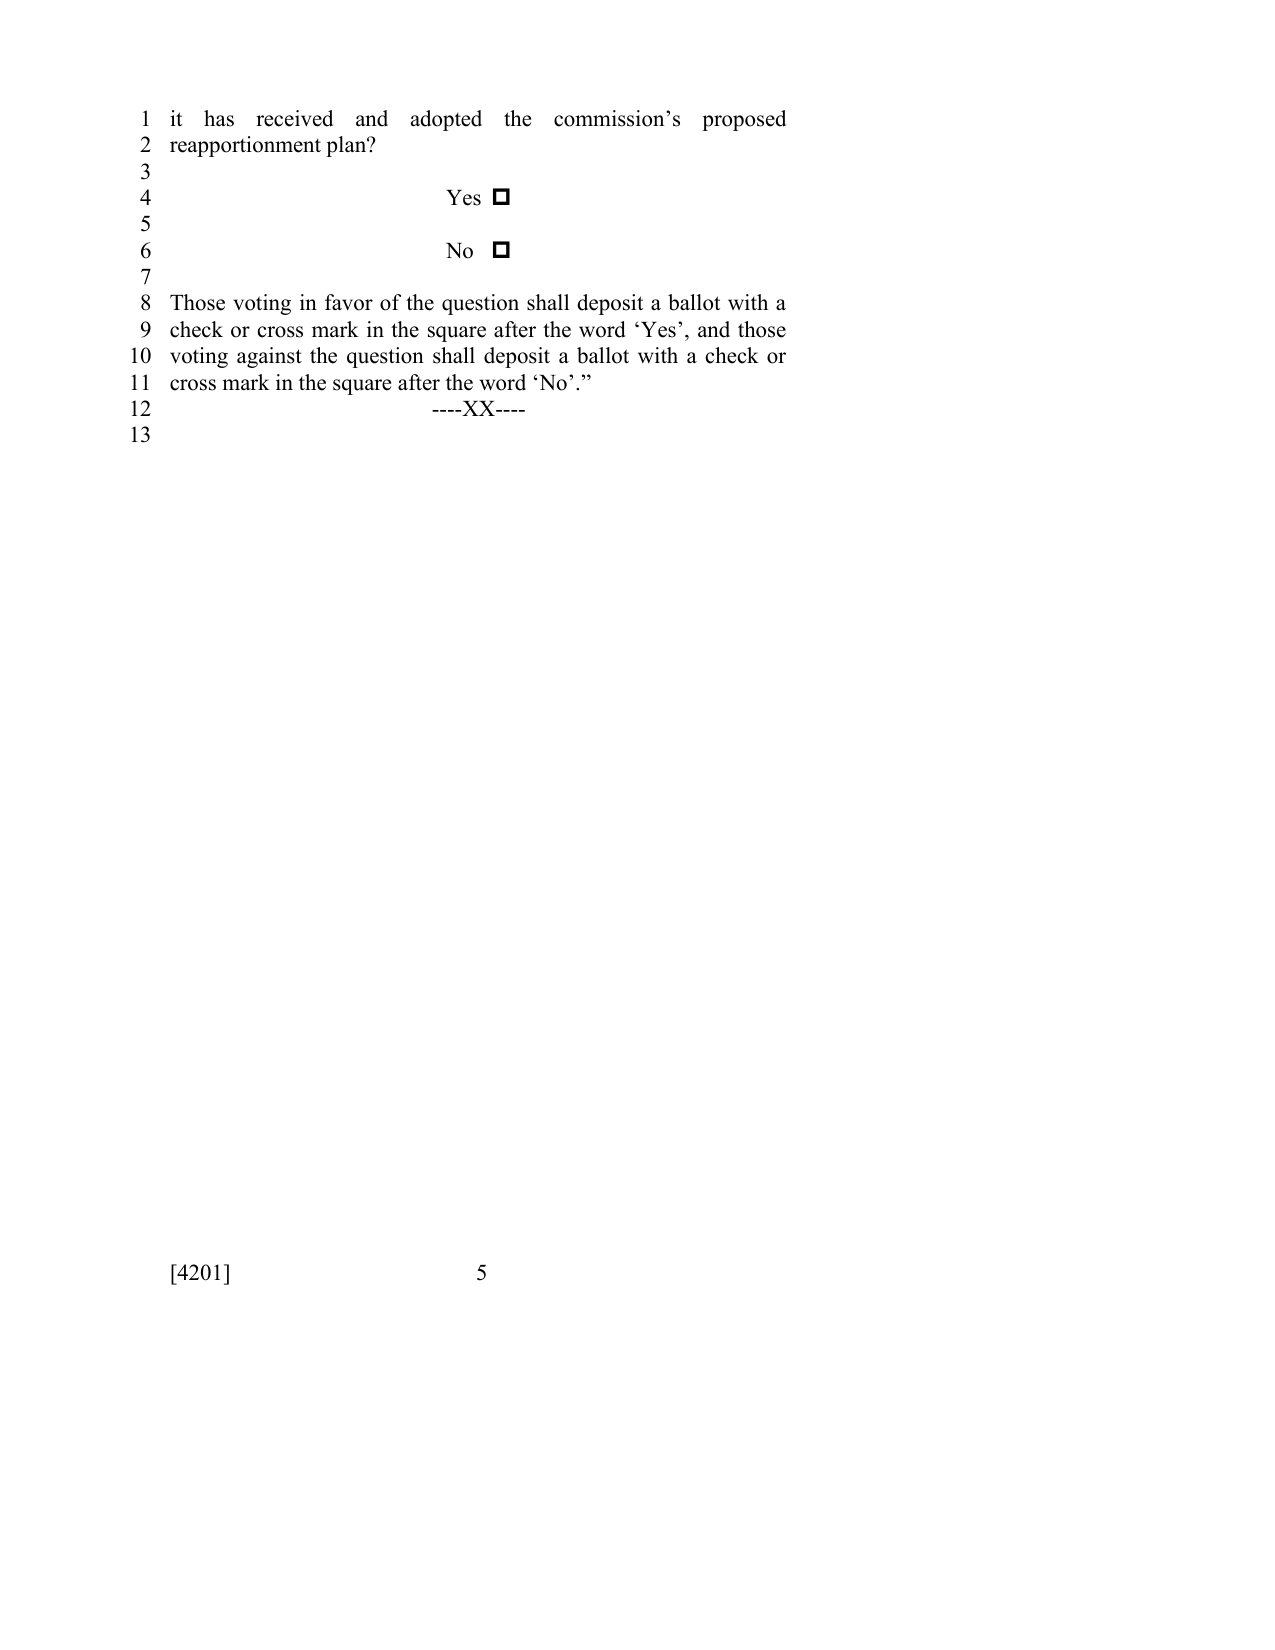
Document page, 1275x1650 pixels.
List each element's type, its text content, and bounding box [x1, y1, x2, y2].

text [169, 105, 787, 158]
text No  [169, 237, 787, 263]
text ----XX---- [169, 395, 787, 421]
text Those voting in favor of the question shall deposit a ballot with a check or cross mark in the square after the word ‘Yes’, and those voting against the question shall deposit a ballot with a check or cross mark in the square after the word ‘No’.” [169, 289, 787, 395]
text Yes  [169, 184, 787, 210]
